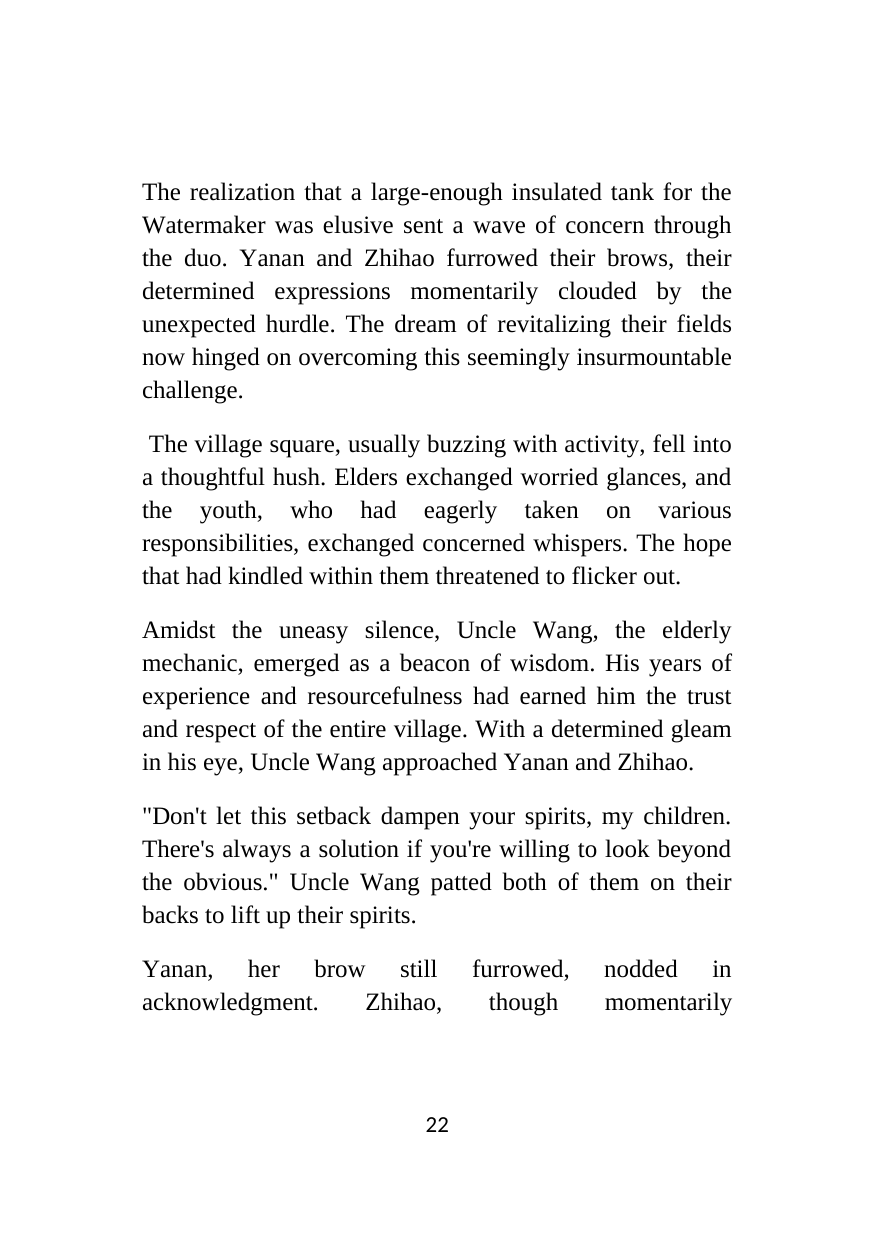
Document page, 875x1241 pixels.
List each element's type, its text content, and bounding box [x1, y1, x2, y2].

text "Don't let this setback dampen your spirits, my children. There's always a solution if you're willing to look beyond the obvious." Uncle Wang patted both of them on their backs to lift up their spirits. [142, 801, 732, 929]
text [142, 954, 732, 1016]
text Amidst the uneasy silence, Uncle Wang, the elderly mechanic, emerged as a beacon of wisdom. His years of experience and resourcefulness had earned him the trust and respect of the entire village. With a determined gleam in his eye, Uncle Wang approached Yanan and Zhihao. [142, 615, 732, 776]
text The realization that a large-enough insulated tank for the Watermaker was elusive sent a wave of concern through the duo. Yanan and Zhihao furrowed their brows, their determined expressions momentarily clouded by the unexpected hurdle. The dream of revitalizing their fields now hinged on overcoming this seemingly insurmountable challenge. [142, 177, 732, 404]
text The village square, usually buzzing with activity, fell into a thoughtful hush. Elders exchanged worried glances, and the youth, who had eagerly taken on various responsibilities, exchanged concerned whispers. The hope that had kindled within them threatened to flicker out. [142, 429, 732, 590]
